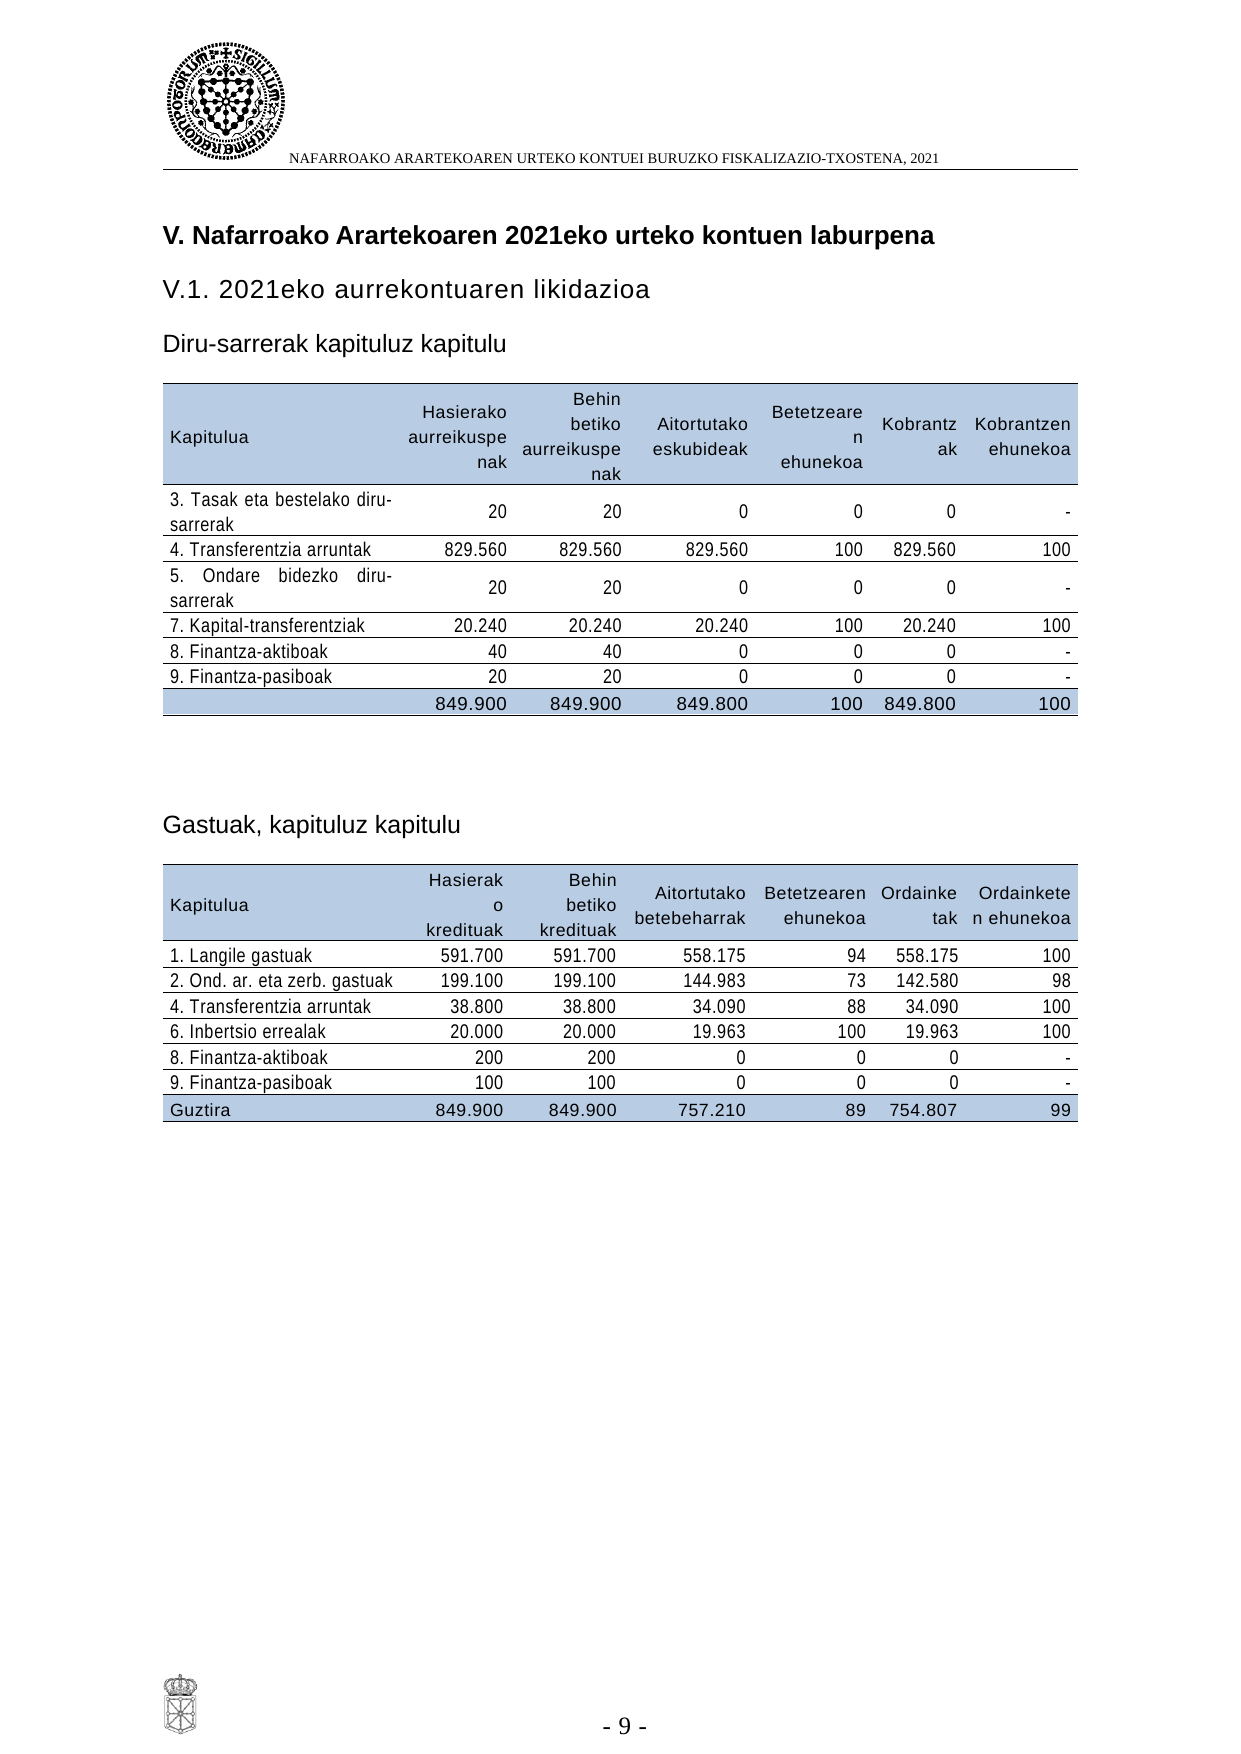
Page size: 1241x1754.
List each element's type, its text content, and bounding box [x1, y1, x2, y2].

table_cell 88 [753, 993, 873, 1017]
table_cell 199.100 [409, 968, 510, 992]
picture [162, 1673, 198, 1735]
table_cell 0 [755, 664, 870, 688]
table_cell 0 [753, 1044, 873, 1068]
table_cell 757.210 [624, 1095, 753, 1121]
table_cell 89 [753, 1095, 873, 1121]
table_cell 100 [753, 1019, 873, 1043]
table_cell 8. Finantza-aktiboak [163, 638, 399, 662]
table_cell 3. Tasak eta bestelako diru-sarrerak [163, 485, 399, 535]
table_cell 9. Finantza-pasiboak [163, 664, 399, 688]
table_header Kobrantzak [870, 384, 963, 484]
table_header Aitortutako eskubideak [629, 384, 755, 484]
table_cell 0 [755, 562, 870, 611]
table_cell 829.560 [870, 536, 963, 561]
table_cell 8. Finantza-aktiboak [163, 1044, 409, 1068]
table_cell [163, 689, 399, 714]
table_cell 98 [964, 968, 1078, 992]
table_cell 34.090 [624, 993, 753, 1017]
table_header Kobrantzen ehunekoa [963, 384, 1078, 484]
table_cell 849.900 [514, 689, 629, 714]
table_cell 200 [510, 1044, 624, 1068]
table_cell 829.560 [399, 536, 514, 561]
table_header Hasierako aurreikuspenak [399, 384, 514, 484]
table_cell 100 [963, 536, 1078, 561]
picture [162, 38, 289, 164]
table_cell 0 [753, 1070, 873, 1094]
table_header Betetzearen ehunekoa [753, 865, 873, 940]
table_cell 38.800 [510, 993, 624, 1017]
table_cell 200 [409, 1044, 510, 1068]
table_cell 754.807 [873, 1095, 964, 1121]
table_cell 20 [399, 562, 514, 611]
table_cell 849.900 [510, 1095, 624, 1121]
table_cell 100 [409, 1070, 510, 1094]
table_cell 829.560 [514, 536, 629, 561]
table_header Kapitulua [163, 865, 409, 940]
table_cell - [963, 664, 1078, 688]
text V. Nafarroako Arartekoaren 2021eko urteko kontuen laburpena [162, 220, 1078, 249]
table_cell 2. Ond. ar. eta zerb. gastuak [163, 968, 409, 992]
table_cell 40 [514, 638, 629, 662]
table_header Ordainketak [873, 865, 964, 940]
table_cell 20 [514, 562, 629, 611]
table_cell 20.240 [870, 613, 963, 637]
text Gastuak, kapituluz kapitulu [162, 811, 1078, 839]
table_cell 849.800 [870, 689, 963, 714]
table_cell 20.240 [629, 613, 755, 637]
table_cell 5. Ondare bidezko diru-sarrerak [163, 562, 399, 611]
table_cell 0 [870, 562, 963, 611]
table_cell 0 [624, 1044, 753, 1068]
table_cell 20 [514, 485, 629, 535]
table_cell 0 [629, 638, 755, 662]
table_cell 0 [629, 485, 755, 535]
table_cell 558.175 [873, 941, 964, 966]
table_header Behin betiko aurreikuspenak [514, 384, 629, 484]
table_cell 558.175 [624, 941, 753, 966]
table_cell 20 [399, 485, 514, 535]
table_cell 0 [624, 1070, 753, 1094]
table_header Ordainketen ehunekoa [964, 865, 1078, 940]
table_cell 19.963 [624, 1019, 753, 1043]
table_cell 0 [870, 638, 963, 662]
table_cell 849.900 [399, 689, 514, 714]
table_cell 20 [514, 664, 629, 688]
text Diru-sarrerak kapituluz kapitulu [162, 329, 1078, 358]
table_cell - [964, 1044, 1078, 1068]
table_header Betetzearen ehunekoa [755, 384, 870, 484]
table_header Hasierako kredituak [409, 865, 510, 940]
table_cell 19.963 [873, 1019, 964, 1043]
table_cell 38.800 [409, 993, 510, 1017]
table_cell 849.900 [409, 1095, 510, 1121]
table_cell 1. Langile gastuak [163, 941, 409, 966]
table_cell 0 [629, 562, 755, 611]
table_cell 94 [753, 941, 873, 966]
table_cell 100 [755, 613, 870, 637]
table_cell 20.000 [409, 1019, 510, 1043]
table_cell 100 [964, 1019, 1078, 1043]
table_cell - [964, 1070, 1078, 1094]
table_cell 20.000 [510, 1019, 624, 1043]
table_cell 0 [629, 664, 755, 688]
table_cell 73 [753, 968, 873, 992]
table_cell 100 [963, 613, 1078, 637]
table_cell 0 [870, 664, 963, 688]
table_cell Guztira [163, 1095, 409, 1121]
table_cell 20.240 [399, 613, 514, 637]
table_cell 849.800 [629, 689, 755, 714]
table_cell 144.983 [624, 968, 753, 992]
table_cell 591.700 [510, 941, 624, 966]
table_cell - [963, 638, 1078, 662]
table_header Aitortutako betebeharrak [624, 865, 753, 940]
table_cell 100 [963, 689, 1078, 714]
table_cell 40 [399, 638, 514, 662]
table_cell 20.240 [514, 613, 629, 637]
table_cell 6. Inbertsio errealak [163, 1019, 409, 1043]
table_cell 591.700 [409, 941, 510, 966]
table_cell 100 [964, 941, 1078, 966]
table_cell 199.100 [510, 968, 624, 992]
table_cell 142.580 [873, 968, 964, 992]
table_cell 9. Finantza-pasiboak [163, 1070, 409, 1094]
table_cell 0 [755, 638, 870, 662]
table_cell 100 [964, 993, 1078, 1017]
table_cell 4. Transferentzia arruntak [163, 993, 409, 1017]
table_cell 7. Kapital-transferentziak [163, 613, 399, 637]
table_cell 100 [510, 1070, 624, 1094]
table_cell 0 [873, 1044, 964, 1068]
table_header Behin betiko kredituak [510, 865, 624, 940]
table_cell - [963, 562, 1078, 611]
table_cell 4. Transferentzia arruntak [163, 536, 399, 561]
table_cell - [963, 485, 1078, 535]
table_cell 100 [755, 689, 870, 714]
table_cell 34.090 [873, 993, 964, 1017]
text V.1. 2021eko aurrekontuaren likidazioa [162, 274, 1078, 304]
table_cell 20 [399, 664, 514, 688]
table_cell 100 [755, 536, 870, 561]
table_cell 0 [870, 485, 963, 535]
table_header Kapitulua [163, 384, 399, 484]
table_cell 99 [964, 1095, 1078, 1121]
table_cell 0 [755, 485, 870, 535]
table_cell 0 [873, 1070, 964, 1094]
table_cell 829.560 [629, 536, 755, 561]
